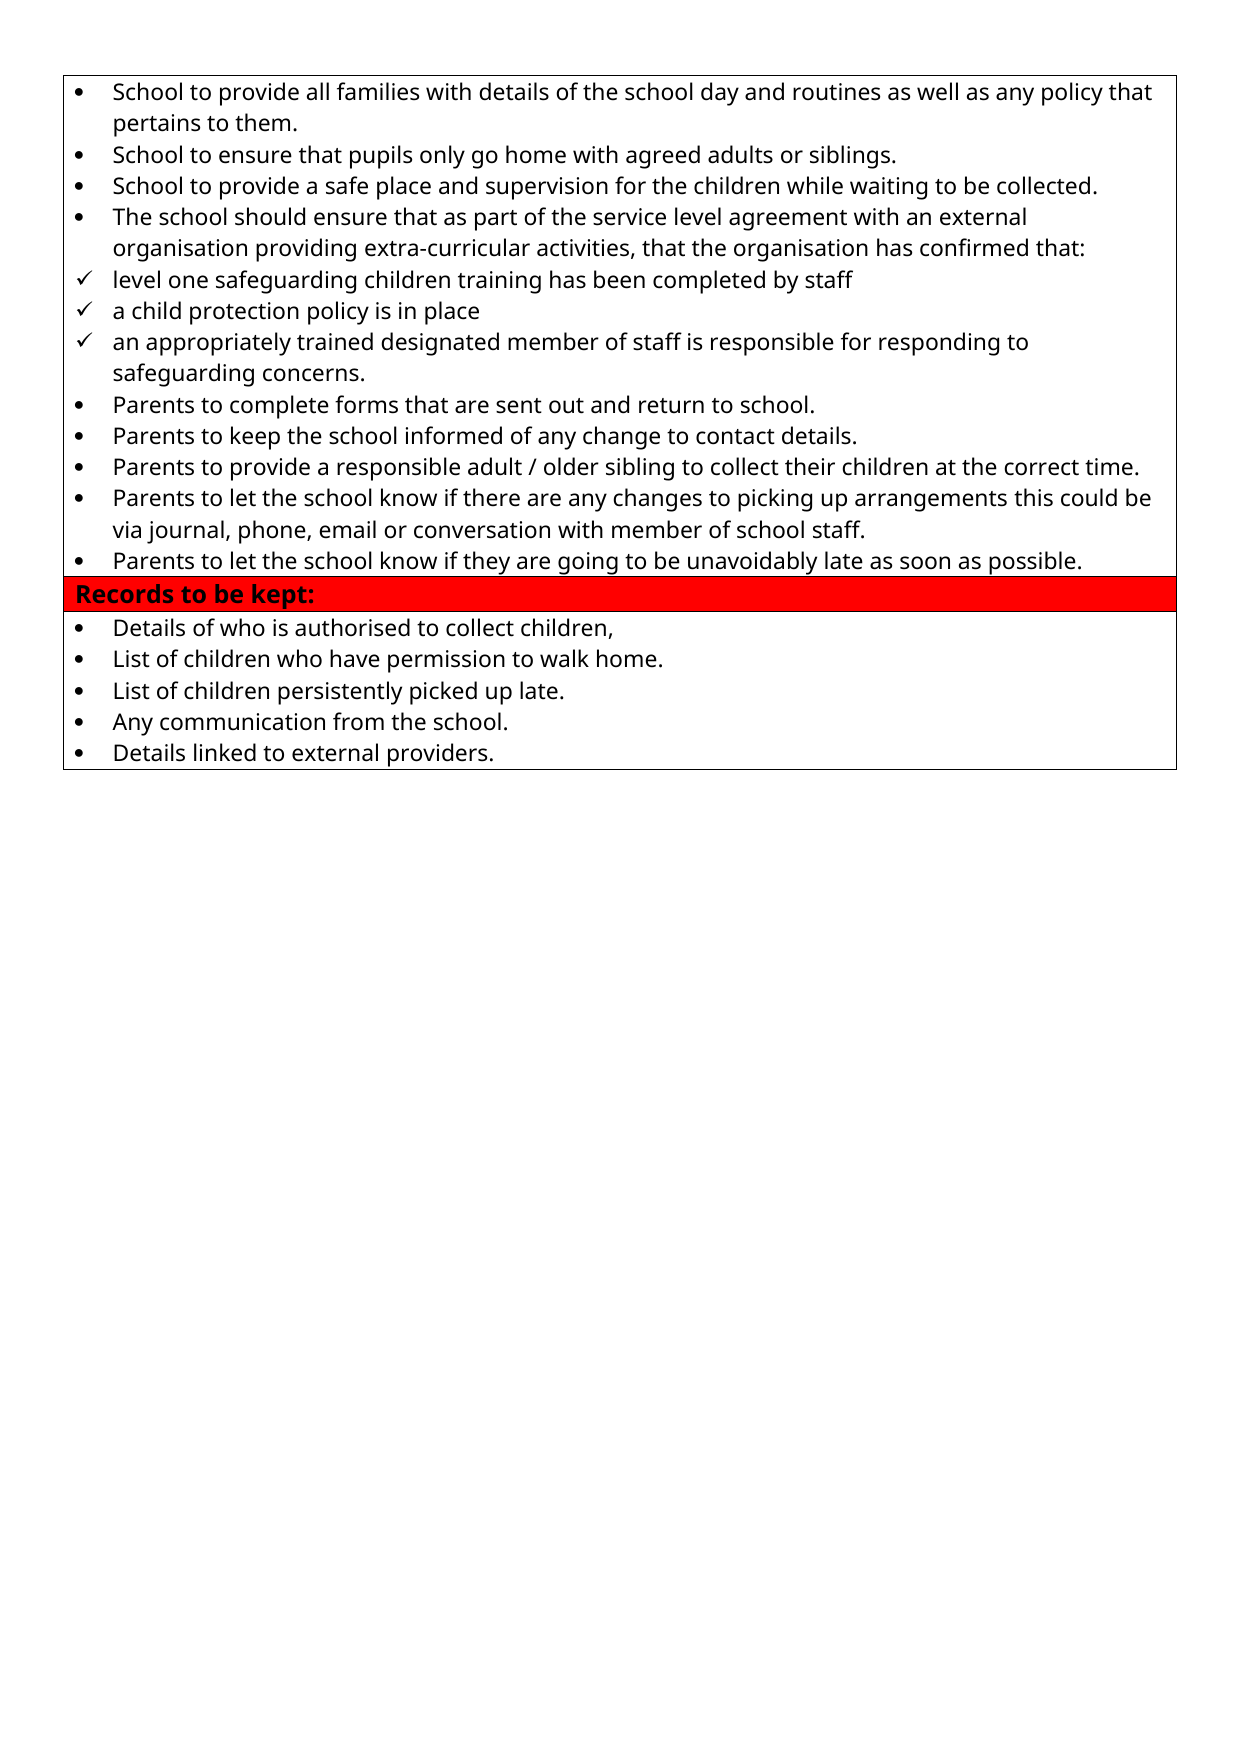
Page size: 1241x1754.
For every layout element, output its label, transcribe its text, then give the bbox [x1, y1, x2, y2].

table_cell Records to be kept: [64, 577, 1176, 611]
table_cell Details of who is authorised to collect children, List of children who have permission to walk home. List of children persistently picked up late. Any communication from the school. Details linked to external providers. [64, 612, 1176, 768]
table_cell School to provide all families with details of the school day and routines as well as any policy that pertains to them. School to ensure that pupils only go home with agreed adults or siblings. School to provide a safe place and supervision for the children while waiting to be collected. The school should ensure that as part of the service level agreement with an external organisation providing extra-curricular activities, that the organisation has confirmed that: level one safeguarding children training has been completed by staff a child protection policy is in place an appropriately trained designated member of staff is responsible for responding to safeguarding concerns. Parents to complete forms that are sent out and return to school. Parents to keep the school informed of any change to contact details. Parents to provide a responsible adult / older sibling to collect their children at the correct time. Parents to let the school know if there are any changes to picking up arrangements this could be via journal, phone, email or conversation with member of school staff. Parents to let the school know if they are going to be unavoidably late as soon as possible. [64, 76, 1176, 576]
